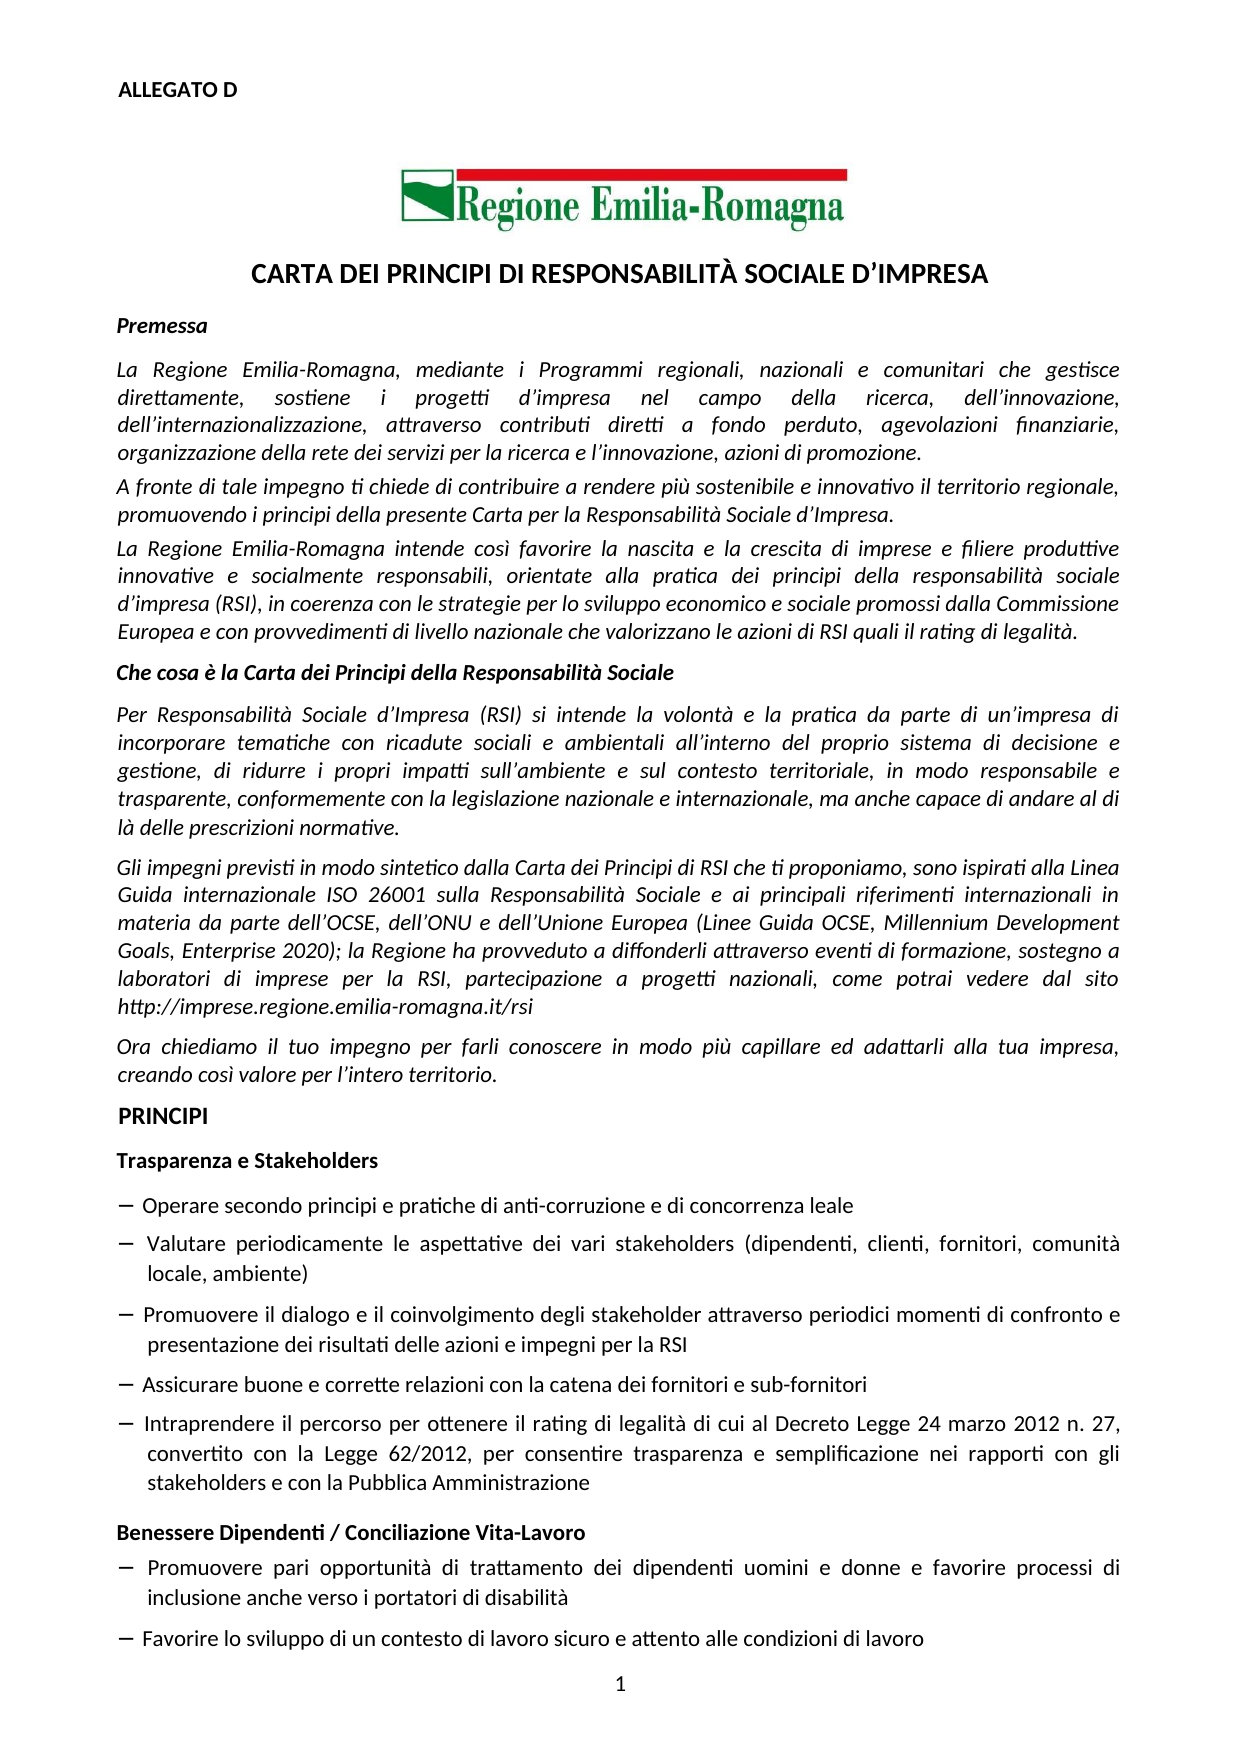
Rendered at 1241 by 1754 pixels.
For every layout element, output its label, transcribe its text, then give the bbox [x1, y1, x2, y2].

text Per Responsabilità Sociale d’Impresa (RSI) si intende la volontà e la pratica da parte di un’impresa di incorporare tematiche con ricadute sociali e ambientali all’interno del proprio sistema di decisione e gestione, di ridurre i propri impatti sull’ambiente e sul contesto territoriale, in modo responsabile e trasparente, conformemente con la legislazione nazionale e internazionale, ma anche capace di andare al di là delle prescrizioni normative. [116, 701, 1123, 841]
text Gli impegni previsti in modo sintetico dalla Carta dei Principi di RSI che ti proponiamo, sono ispirati alla Linea Guida internazionale ISO 26001 sulla Responsabilità Sociale e ai principali riferimenti internazionali in materia da parte dell’OCSE, dell’ONU e dell’Unione Europea (Linee Guida OCSE, Millennium Development Goals, Enterprise 2020); la Regione ha provveduto a diffonderli attraverso eventi di formazione, sostegno a laboratori di imprese per la RSI, partecipazione a progetti nazionali, come potrai vedere dal sito http://imprese.regione.emilia-romagna.it/rsi [116, 853, 1124, 1020]
text La Regione Emilia-Romagna, mediante i Programmi regionali, nazionali e comunitari che gestisce direttamente, sostiene i progetti d’impresa nel campo della ricerca, dell’innovazione, dell’internazionalizzazione, attraverso contributi diretti a fondo perduto, agevolazioni finanziarie, organizzazione della rete dei servizi per la ricerca e l’innovazione, azioni di promozione. [116, 355, 1124, 466]
text − Valutare periodicamente le aspettative dei vari stakeholders (dipendenti, clienti, fornitori, comunità locale, ambiente) [116, 1227, 1122, 1287]
text Ora chiediamo il tuo impegno per farli conoscere in modo più capillare ed adattarli alla tua impresa, creando così valore per l’intero territorio. [116, 1032, 1124, 1088]
text La Regione Emilia-Romagna intende così favorire la nascita e la crescita di imprese e filiere produttive innovative e socialmente responsabili, orientate alla pratica dei principi della responsabilità sociale d’impresa (RSI), in coerenza con le strategie per lo sviluppo economico e sociale promossi dalla Commissione Europea e con provvedimenti di livello nazionale che valorizzano le azioni di RSI quali il rating di legalità. [116, 534, 1124, 645]
text − Favorire lo sviluppo di un contesto di lavoro sicuro e attento alle condizioni di lavoro [116, 1622, 1122, 1653]
subtitle Trasparenza e Stakeholders [116, 1146, 1122, 1174]
text − Intraprendere il percorso per ottenere il rating di legalità di cui al Decreto Legge 24 marzo 2012 n. 27, convertito con la Legge 62/2012, per consentire trasparenza e semplificazione nei rapporti con gli stakeholders e con la Pubblica Amministrazione [116, 1407, 1122, 1496]
picture [386, 152, 860, 252]
text A fronte di tale impegno ti chiede di contribuire a rendere più sostenibile e innovativo il territorio regionale, promuovendo i principi della presente Carta per la Responsabilità Sociale d’Impresa. [116, 472, 1124, 528]
subtitle Che cosa è la Carta dei Principi della Responsabilità Sociale [116, 658, 1122, 686]
text − Assicurare buone e corrette relazioni con la catena dei fornitori e sub-fornitori [116, 1368, 1122, 1400]
subtitle PRINCIPI [118, 1100, 1122, 1131]
subtitle Benessere Dipendenti / Conciliazione Vita-Lavoro [116, 1518, 1122, 1546]
text − Promuovere pari opportunità di trattamento dei dipendenti uomini e donne e favorire processi di inclusione anche verso i portatori di disabilità [116, 1551, 1122, 1611]
text − Operare secondo principi e pratiche di anti-corruzione e di concorrenza leale [116, 1188, 1122, 1220]
text − Promuovere il dialogo e il coinvolgimento degli stakeholder attraverso periodici momenti di confronto e presentazione dei risultati delle azioni e impegni per la RSI [116, 1298, 1122, 1358]
text CARTA DEI PRINCIPI DI RESPONSABILITÀ SOCIALE D’IMPRESA [118, 255, 1122, 291]
subtitle Premessa [116, 311, 1122, 339]
